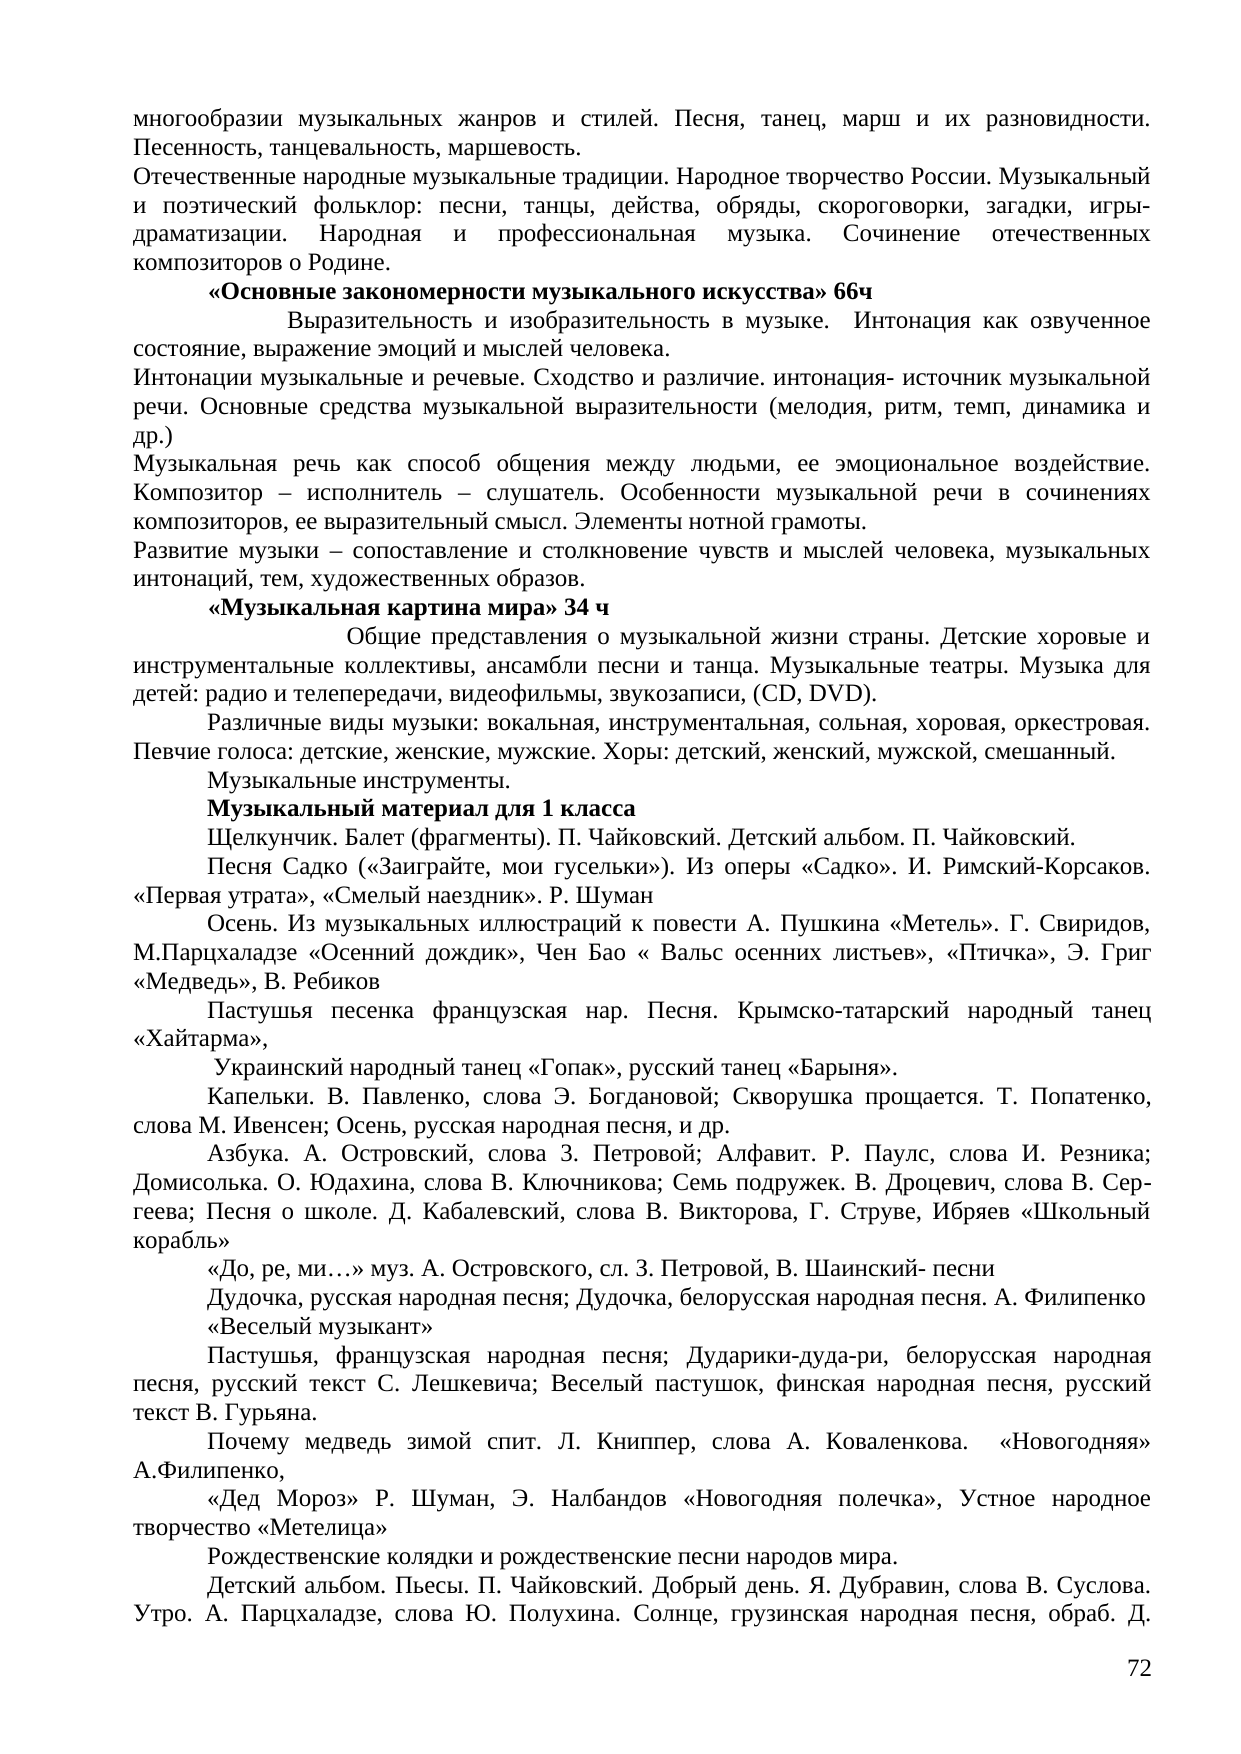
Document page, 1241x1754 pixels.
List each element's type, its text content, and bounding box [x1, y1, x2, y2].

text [133, 103, 1152, 161]
text Украинский народный танец «Гопак», русский танец «Барыня». [133, 1052, 1152, 1081]
text Общие представления о музыкальной жизни страны. Детские хоровые и инструментальные коллективы, ансамбли песни и танца. Музыкальные театры. Музыка для детей: радио и телепередачи, видеофильмы, звукозаписи, (CD, DVD). [133, 621, 1152, 707]
text Музыкальные инструменты. [133, 765, 1152, 793]
text Рождественские колядки и рождественские песни народов мира. [133, 1541, 1152, 1570]
text Музыкальный материал для 1 класса [133, 793, 1152, 822]
text Дудочка, русская народная песня; Дудочка, белорусская народная песня. А. Филипенко [133, 1282, 1152, 1311]
text Капельки. В. Павленко, слова Э. Богдановой; Скворушка прощается. Т. Попатенко, слова М. Ивенсен; Осень, русская народная песня, и др. [133, 1081, 1152, 1138]
text «Дед Мороз» Р. Шуман, Э. Налбандов «Новогодняя полечка», Устное народное творчество «Метелица» [133, 1483, 1152, 1541]
text Пастушья, французская народная песня; Дударики-дуда-ри, белорусская народная песня, русский текст С. Лешкевича; Веселый пастушок, финская народная песня, русский текст В. Гурьяна. [133, 1340, 1152, 1426]
text «Музыкальная картина мира» 34 ч [133, 592, 1152, 621]
text «Основные закономерности музыкального искусства» 66ч [133, 276, 1152, 305]
text «До, ре, ми…» муз. А. Островского, сл. З. Петровой, В. Шаинский- песни [133, 1253, 1152, 1282]
text Интонации музыкальные и речевые. Сходство и различие. интонация- источник музыкальной речи. Основные средства музыкальной выразительности (мелодия, ритм, темп, динамика и др.) [133, 362, 1152, 448]
text Осень. Из музыкальных иллюстраций к повести А. Пушкина «Метель». Г. Свиридов, М.Парцхаладзе «Осенний дождик», Чен Бао « Вальс осенних листьев», «Птичка», Э. Григ «Медведь», В. Ребиков [133, 908, 1152, 995]
text Песня Садко («Заиграйте, мои гусельки»). Из оперы «Садко». И. Римский-Корсаков. «Первая утрата», «Смелый наездник». Р. Шуман [133, 851, 1152, 908]
text Почему медведь зимой спит. Л. Книппер, слова А. Коваленкова. «Новогодняя» А.Филипенко, [133, 1426, 1152, 1483]
text Различные виды музыки: вокальная, инструментальная, сольная, хоровая, оркестровая. Певчие голоса: детские, женские, мужские. Хоры: детский, женский, мужской, смешанный. [133, 707, 1152, 765]
text Отечественные народные музыкальные традиции. Народное творчество России. Музыкальный и поэтический фольклор: песни, танцы, действа, обряды, скороговорки, загадки, игры- драматизации. Народная и профессиональная музыка. Сочинение отечественных композиторов о Родине. [133, 161, 1152, 276]
text Выразительность и изобразительность в музыке. Интонация как озвученное состояние, выражение эмоций и мыслей человека. [133, 305, 1152, 362]
text Пастушья песенка французская нар. Песня. Крымско-татарский народный танец «Хайтарма», [133, 995, 1152, 1052]
text Азбука. А. Островский, слова 3. Петровой; Алфавит. Р. Паулс, слова И. Резника; Домисолька. О. Юдахина, слова В. Ключникова; Семь подружек. В. Дроцевич, слова В. Сергеева; Песня о школе. Д. Кабалевский, слова В. Викторова, Г. Струве, Ибряев «Школьный корабль» [133, 1138, 1152, 1253]
text Щелкунчик. Балет (фрагменты). П. Чайковский. Детский альбом. П. Чайковский. [133, 822, 1152, 851]
text «Веселый музыкант» [133, 1311, 1152, 1340]
text Музыкальная речь как способ общения между людьми, ее эмоциональное воздействие. Композитор – исполнитель – слушатель. Особенности музыкальной речи в сочинениях композиторов, ее выразительный смысл. Элементы нотной грамоты. [133, 448, 1152, 535]
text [133, 1570, 1152, 1627]
text Развитие музыки – сопоставление и столкновение чувств и мыслей человека, музыкальных интонаций, тем, художественных образов. [133, 535, 1152, 592]
